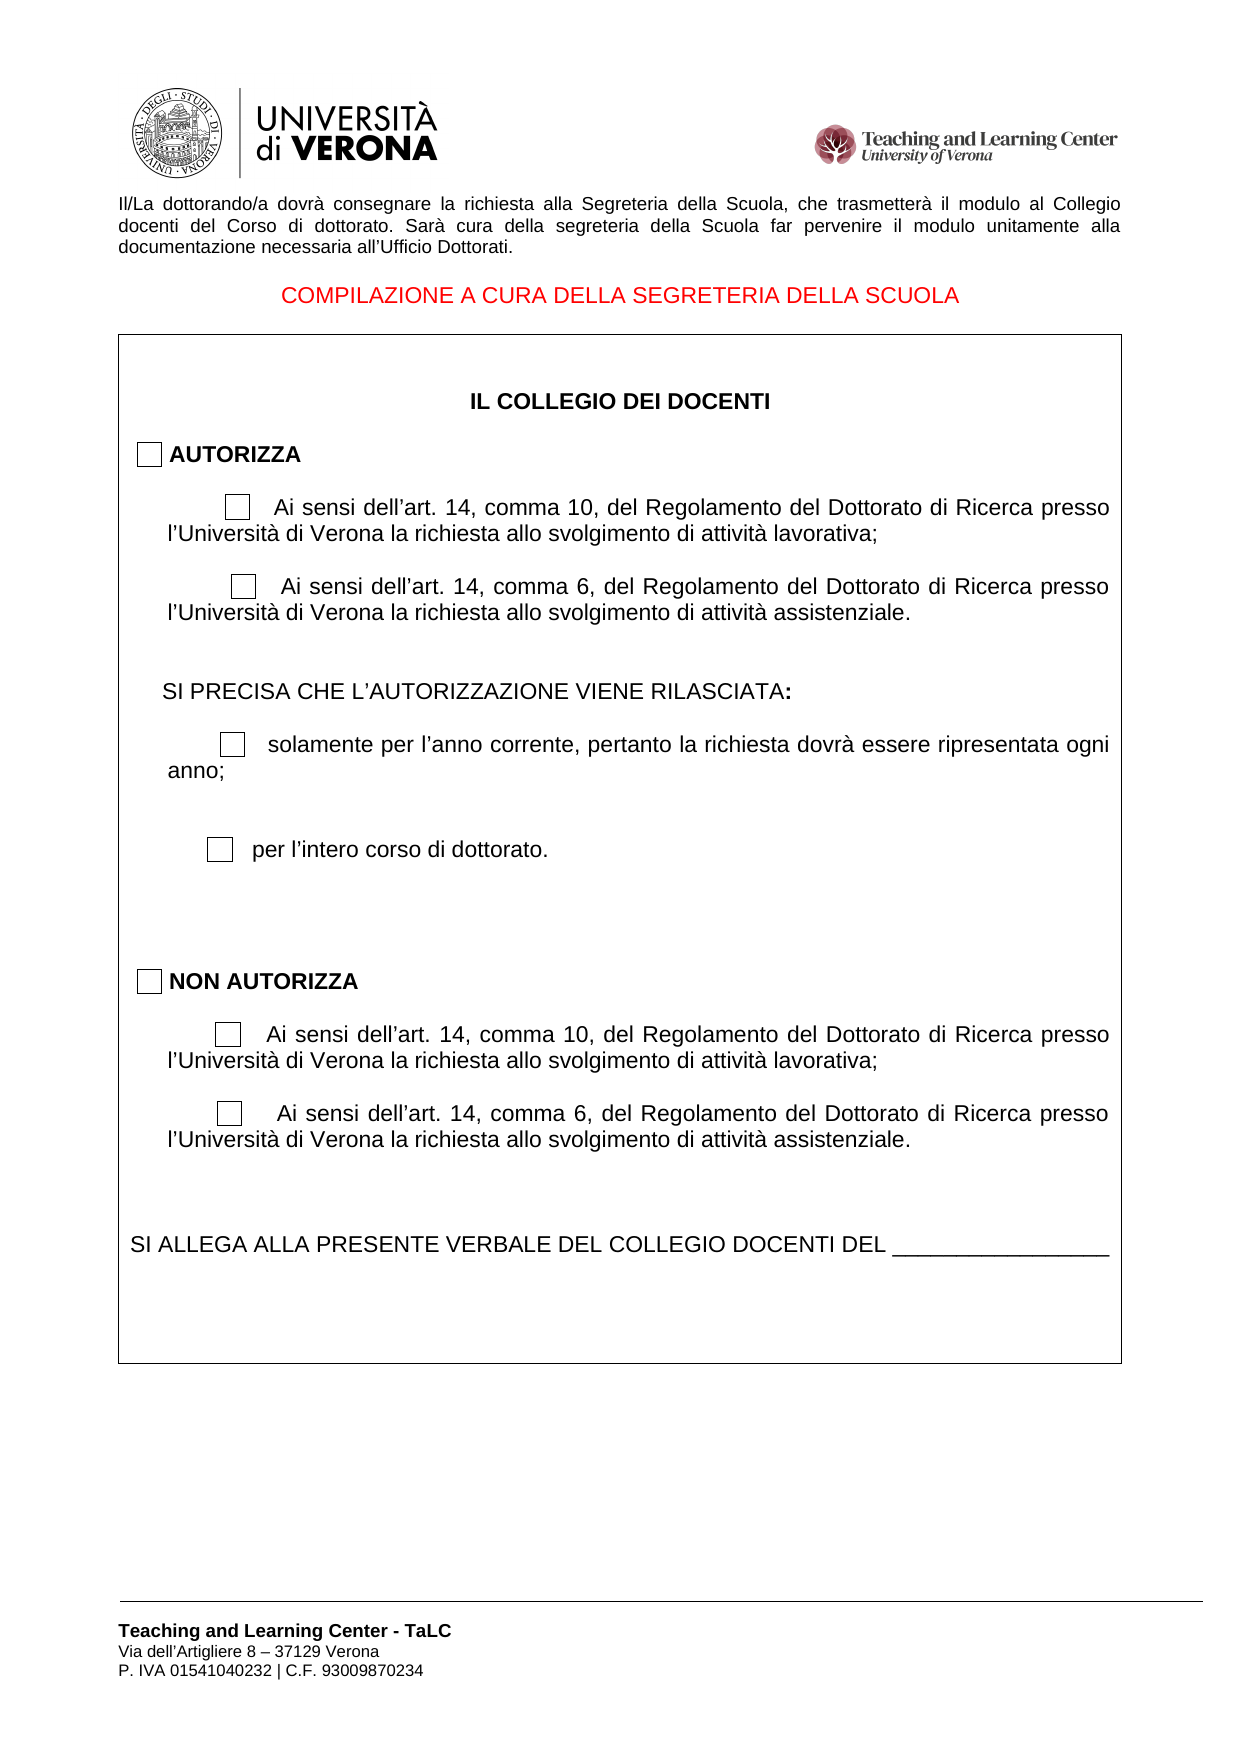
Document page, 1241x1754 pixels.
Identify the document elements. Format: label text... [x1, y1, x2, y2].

text Il/La dottorando/a dovrà consegnare la richiesta alla Segreteria della Scuola, che trasmetterà il modulo al Collegio docenti del Corso di dottorato. Sarà cura della segreteria della Scuola far pervenire il modulo unitamente alla documentazione necessaria all’Ufficio Dottorati. [118, 193, 1122, 258]
picture [807, 121, 1120, 172]
picture [118, 73, 450, 193]
text COMPILAZIONE A CURA DELLA SEGRETERIA DELLA SCUOLA [118, 282, 1122, 308]
table_header IL COLLEGIO DEI DOCENTI AUTORIZZA Ai sensi dell’art. 14, comma 10, del Regolamento del Dottorato di Ricerca presso l’Università di Verona la richiesta allo svolgimento di attività lavorativa; Ai sensi dell’art. 14, comma 6, del Regolamento del Dottorato di Ricerca presso l’Università di Verona la richiesta allo svolgimento di attività assistenziale. SI PRECISA CHE L’AUTORIZZAZIONE VIENE RILASCIATA: solamente per l’anno corrente, pertanto la richiesta dovrà essere ripresentata ogni anno; per l’intero corso di dottorato. NON AUTORIZZA Ai sensi dell’art. 14, comma 10, del Regolamento del Dottorato di Ricerca presso l’Università di Verona la richiesta allo svolgimento di attività lavorativa; Ai sensi dell’art. 14, comma 6, del Regolamento del Dottorato di Ricerca presso l’Università di Verona la richiesta allo svolgimento di attività assistenziale. SI ALLEGA ALLA PRESENTE VERBALE DEL COLLEGIO DOCENTI DEL _________________ [119, 335, 1121, 1363]
